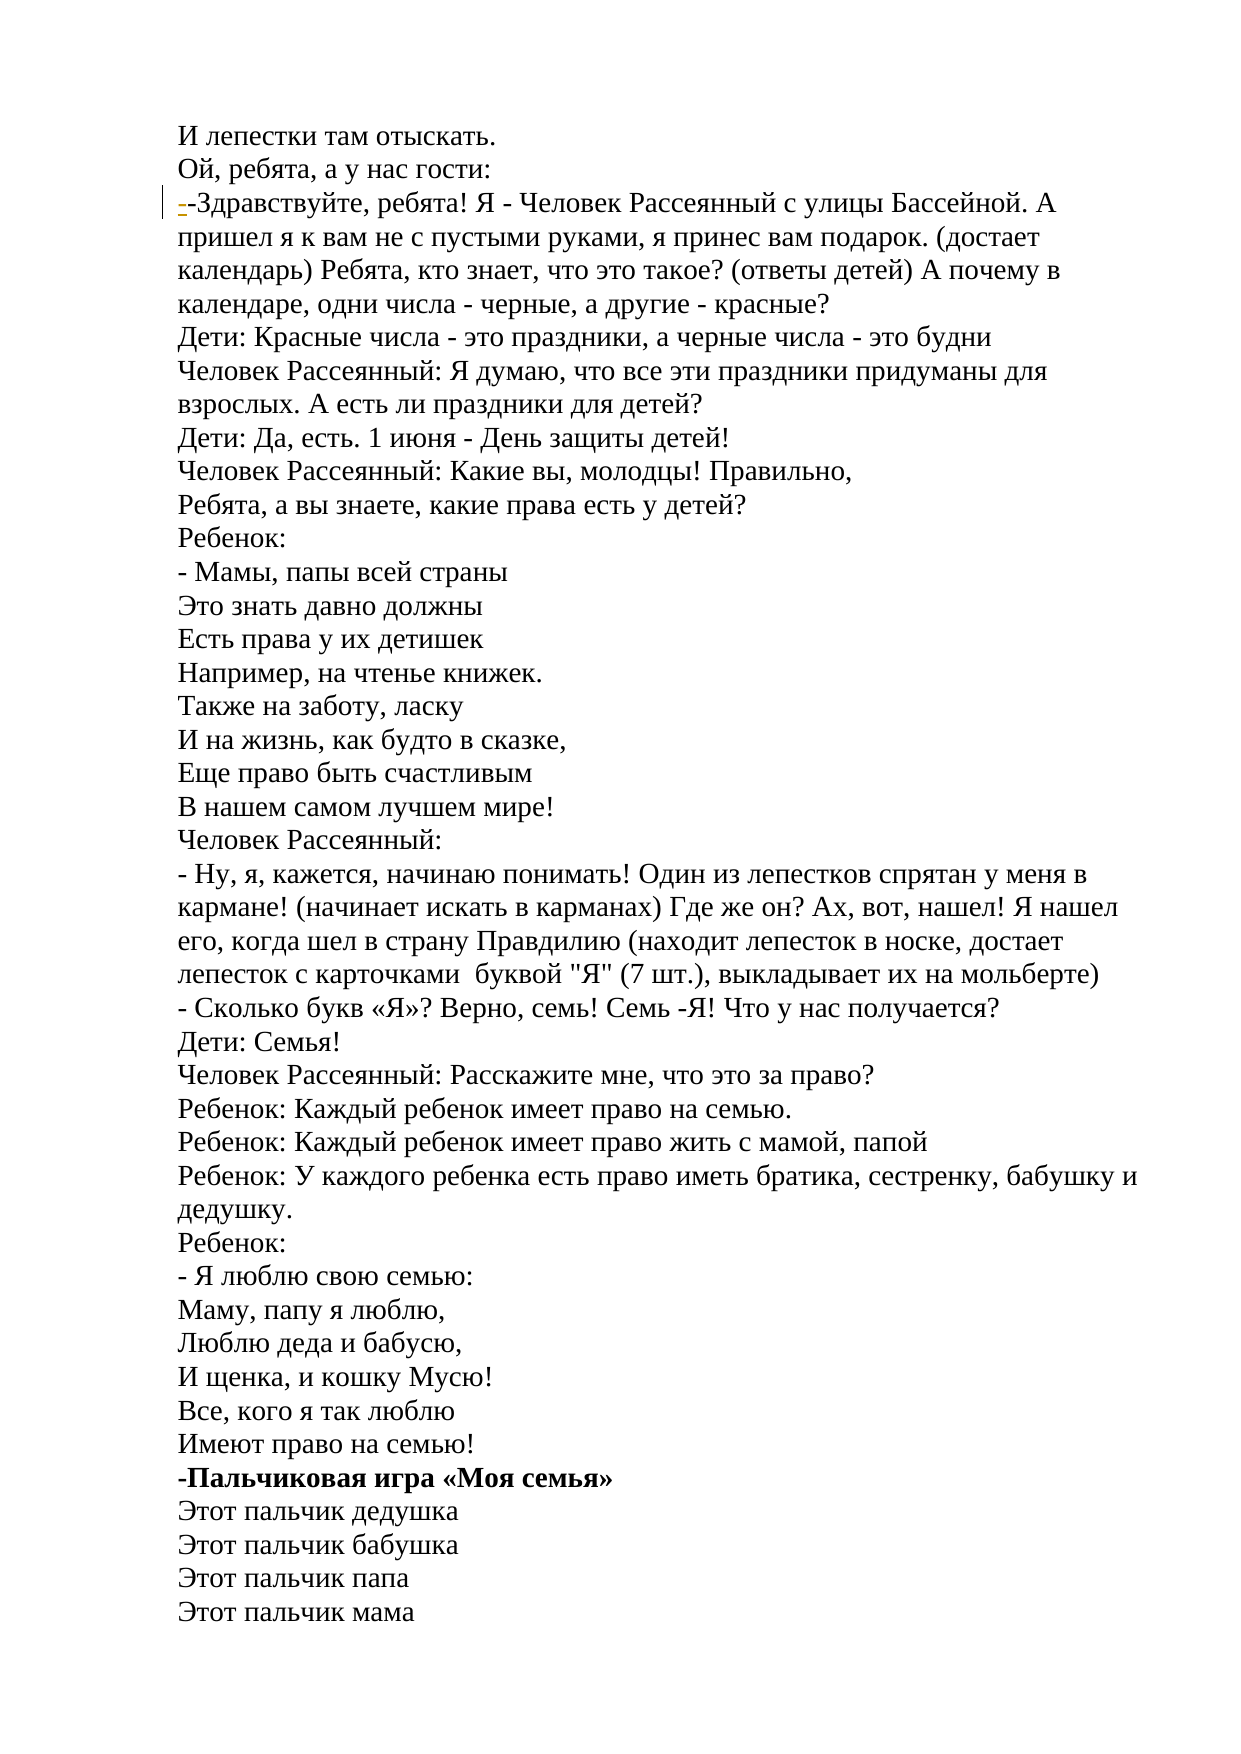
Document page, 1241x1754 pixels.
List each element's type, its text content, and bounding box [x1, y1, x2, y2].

text Ребенок: У каждого ребенка есть право иметь братика, сестренку, бабушку и дедушку. [177, 1158, 1152, 1225]
text Человек Рассеянный: Расскажите мне, что это за право? [177, 1057, 1152, 1091]
text Все, кого я так люблю [177, 1393, 1152, 1426]
text И лепестки там отыскать. [177, 118, 1152, 152]
text - Ну, я, кажется, начинаю понимать! Один из лепестков спрятан у меня в кармане! (начинает искать в карманах) Где же он? Ах, вот, нашел! Я нашел его, когда шел в страну Правдилию (находит лепесток в носке, достает лепесток с карточками буквой "Я" (7 шт.), выкладывает их на мольберте) [177, 856, 1152, 990]
text Маму, папу я люблю, [177, 1292, 1152, 1326]
text Этот пальчик бабушка [177, 1527, 1152, 1560]
text Ребенок: [177, 1225, 1152, 1258]
text И щенка, и кошку Мусю! [177, 1359, 1152, 1393]
text Этот пальчик мама [177, 1594, 1152, 1627]
text Люблю деда и бабусю, [177, 1326, 1152, 1359]
text И на жизнь, как будто в сказке, [177, 722, 1152, 755]
text Ребенок: [177, 521, 1152, 554]
text Это знать давно должны [177, 588, 1152, 621]
text Ребенок: Каждый ребенок имеет право на семью. [177, 1091, 1152, 1124]
text - Мамы, папы всей страны [177, 554, 1152, 588]
text -Пальчиковая игра «Моя семья» [177, 1460, 1152, 1493]
text Например, на чтенье книжек. [177, 655, 1152, 688]
text Ребята, а вы знаете, какие права есть у детей? [177, 487, 1152, 521]
text Также на заботу, ласку [177, 688, 1152, 722]
text Дети: Семья! [177, 1024, 1152, 1057]
text Человек Рассеянный: [177, 822, 1152, 856]
text Дети: Красные числа - это праздники, а черные числа - это будни [177, 319, 1152, 353]
text Ой, ребята, а у нас гости: [177, 152, 1152, 185]
text -Здравствуйте, ребята! Я - Человек Рассеянный с улицы Бассейной. А пришел я к вам не с пустыми руками, я принес вам подарок. (достает календарь) Ребята, кто знает, что это такое? (ответы детей) А почему в календаре, одни числа - черные, а другие - красные? [177, 185, 1152, 319]
text - Сколько букв «Я»? Верно, семь! Семь -Я! Что у нас получается? [177, 990, 1152, 1024]
text Человек Рассеянный: Какие вы, молодцы! Правильно, [177, 453, 1152, 487]
text Этот пальчик папа [177, 1560, 1152, 1594]
text Еще право быть счастливым [177, 755, 1152, 789]
text Человек Рассеянный: Я думаю, что все эти праздники придуманы для взрослых. А есть ли праздники для детей? [177, 353, 1152, 420]
text В нашем самом лучшем мире! [177, 789, 1152, 822]
text Есть права у их детишек [177, 621, 1152, 655]
text Этот пальчик дедушка [177, 1493, 1152, 1527]
text Имеют право на семью! [177, 1426, 1152, 1460]
text - Я люблю свою семью: [177, 1258, 1152, 1292]
text Дети: Да, есть. 1 июня - День защиты детей! [177, 420, 1152, 453]
text Ребенок: Каждый ребенок имеет право жить с мамой, папой [177, 1124, 1152, 1158]
